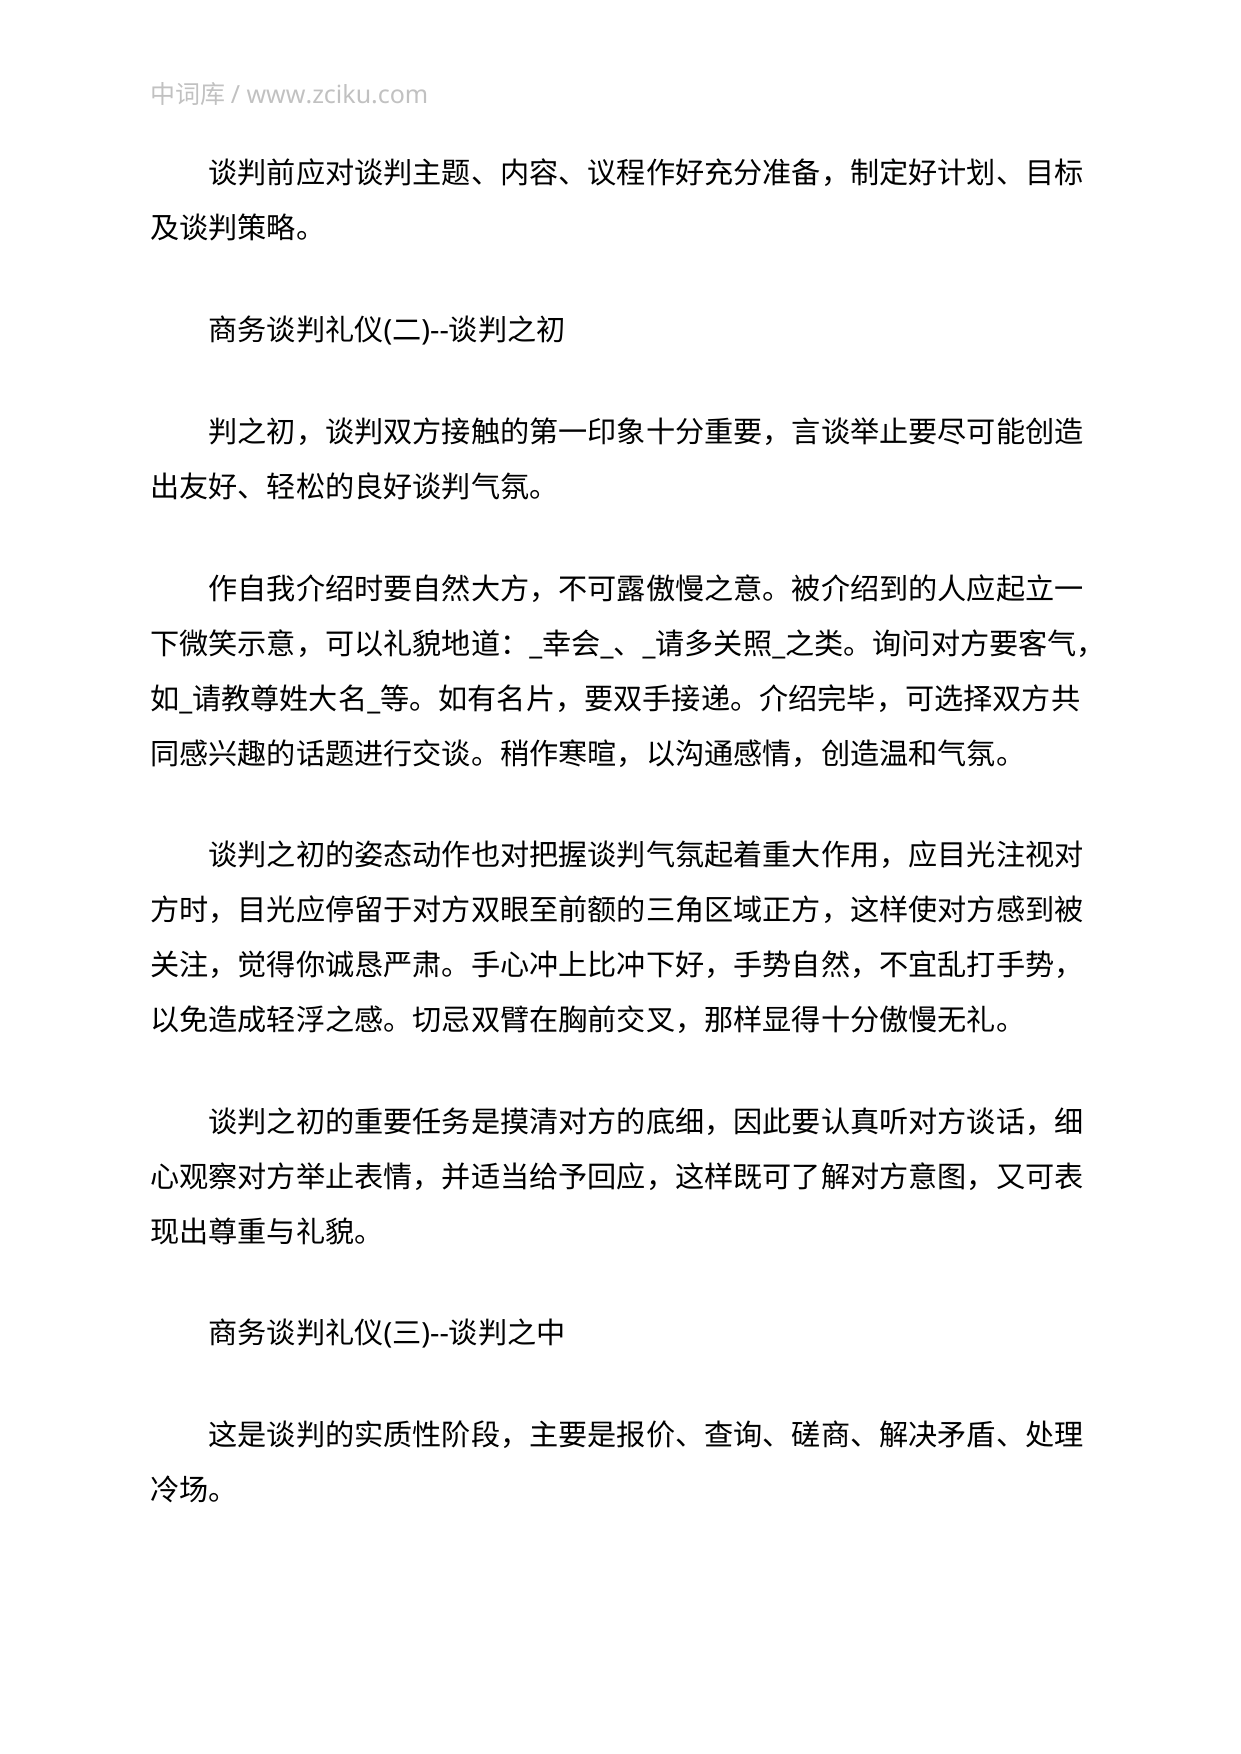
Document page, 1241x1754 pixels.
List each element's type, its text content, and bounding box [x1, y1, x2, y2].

text 商务谈判礼仪(二)--谈判之初 [150, 307, 1090, 349]
text 谈判之初的姿态动作也对把握谈判气氛起着重大作用，应目光注视对方时，目光应停留于对方双眼至前额的三角区域正方，这样使对方感到被关注，觉得你诚恳严肃。手心冲上比冲下好，手势自然，不宜乱打手势，以免造成轻浮之感。切忌双臂在胸前交叉，那样显得十分傲慢无礼。 [150, 832, 1090, 1039]
text 作自我介绍时要自然大方，不可露傲慢之意。被介绍到的人应起立一下微笑示意，可以礼貌地道：_幸会_、_请多关照_之类。询问对方要客气，如_请教尊姓大名_等。如有名片，要双手接递。介绍完毕，可选择双方共同感兴趣的话题进行交谈。稍作寒暄，以沟通感情，创造温和气氛。 [150, 565, 1090, 772]
text 谈判前应对谈判主题、内容、议程作好充分准备，制定好计划、目标及谈判策略。 [150, 150, 1090, 247]
text 这是谈判的实质性阶段，主要是报价、查询、磋商、解决矛盾、处理冷场。 [150, 1412, 1090, 1509]
text 商务谈判礼仪(三)--谈判之中 [150, 1310, 1090, 1352]
text 谈判之初的重要任务是摸清对方的底细，因此要认真听对方谈话，细心观察对方举止表情，并适当给予回应，这样既可了解对方意图，又可表现出尊重与礼貌。 [150, 1098, 1090, 1251]
text 判之初，谈判双方接触的第一印象十分重要，言谈举止要尽可能创造出友好、轻松的良好谈判气氛。 [150, 409, 1090, 506]
